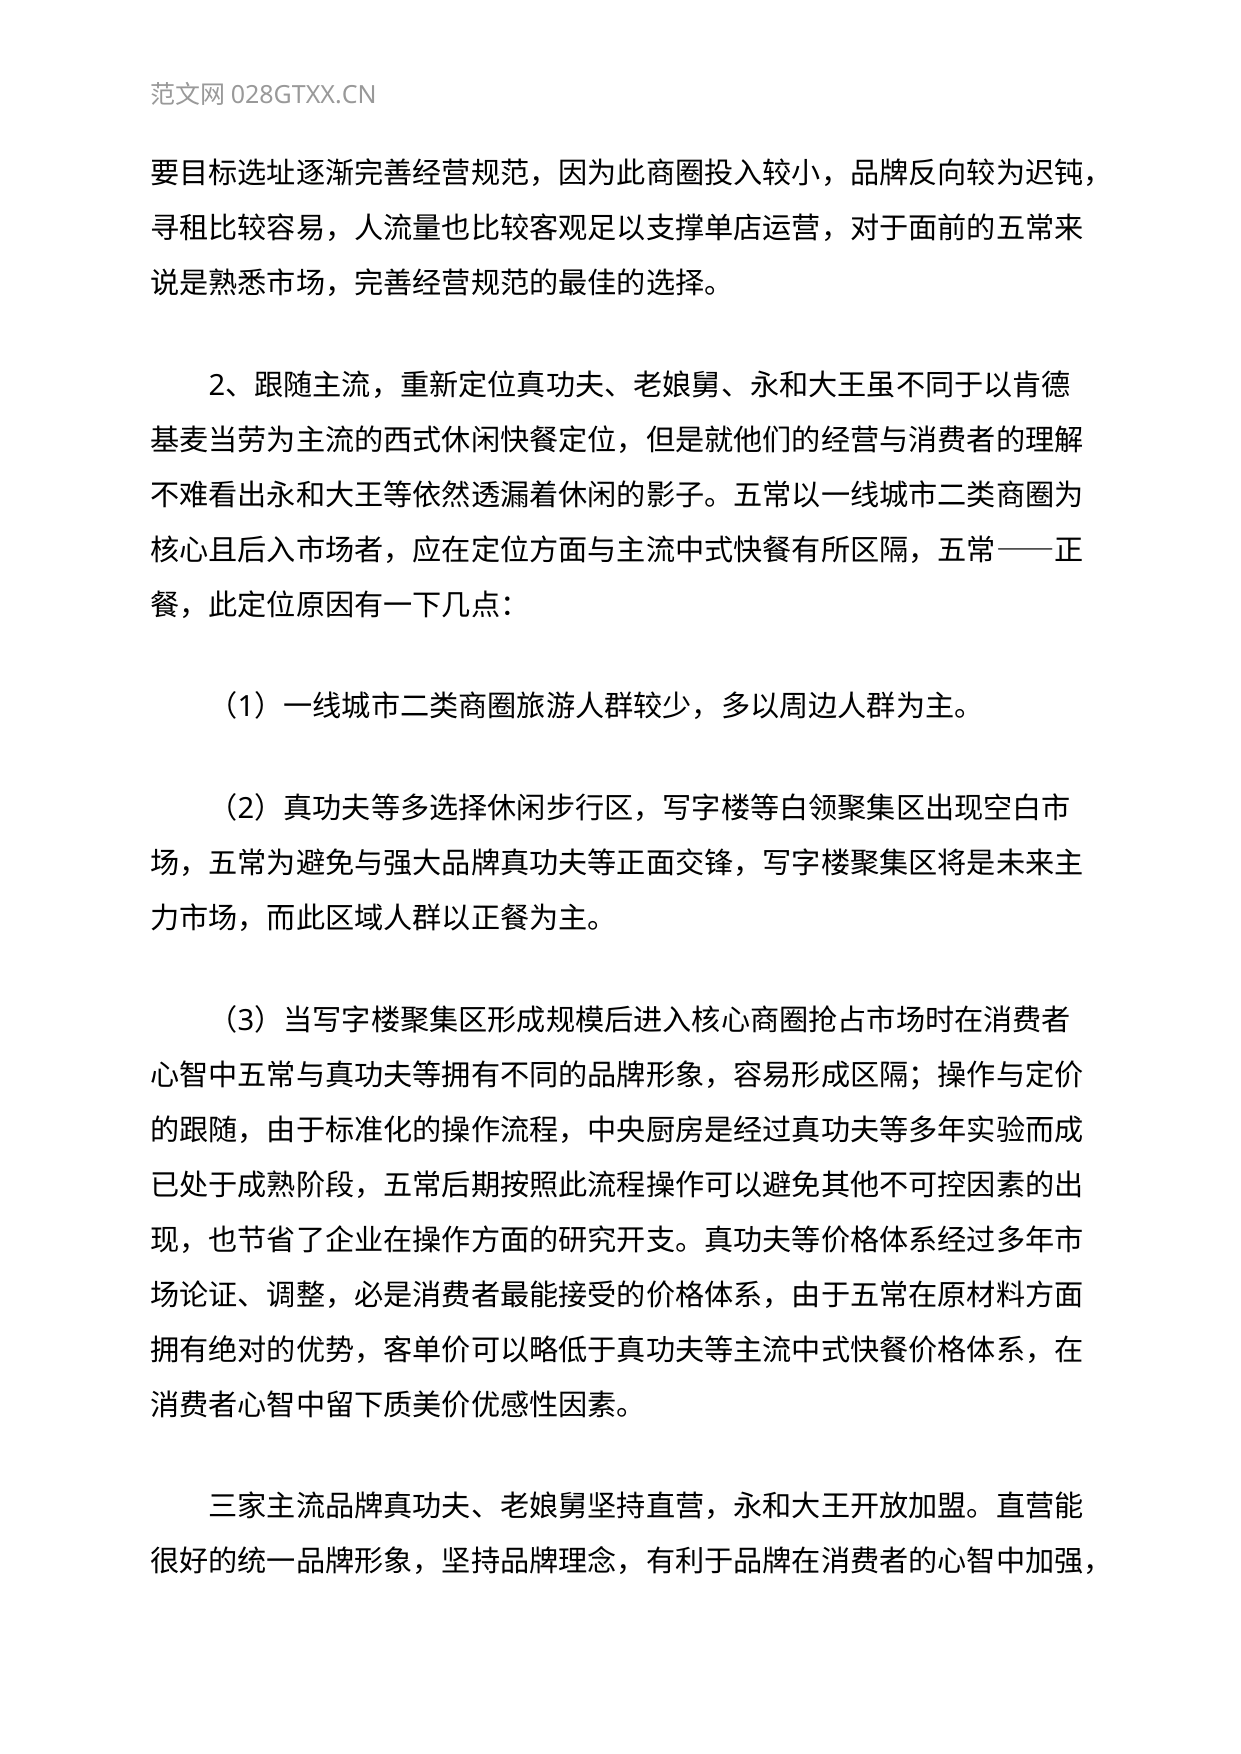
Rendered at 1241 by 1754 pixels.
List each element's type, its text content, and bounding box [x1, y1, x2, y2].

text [150, 150, 1090, 302]
text 2、跟随主流，重新定位真功夫、老娘舅、永和大王虽不同于以肯德基麦当劳为主流的西式休闲快餐定位，但是就他们的经营与消费者的理解不难看出永和大王等依然透漏着休闲的影子。五常以一线城市二类商圈为核心且后入市场者，应在定位方面与主流中式快餐有所区隔，五常——正餐，此定位原因有一下几点： [150, 362, 1090, 623]
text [150, 1483, 1090, 1580]
text （2）真功夫等多选择休闲步行区，写字楼等白领聚集区出现空白市场，五常为避免与强大品牌真功夫等正面交锋，写字楼聚集区将是未来主力市场，而此区域人群以正餐为主。 [150, 785, 1090, 937]
text （3）当写字楼聚集区形成规模后进入核心商圈抢占市场时在消费者心智中五常与真功夫等拥有不同的品牌形象，容易形成区隔；操作与定价的跟随，由于标准化的操作流程，中央厨房是经过真功夫等多年实验而成已处于成熟阶段，五常后期按照此流程操作可以避免其他不可控因素的出现，也节省了企业在操作方面的研究开支。真功夫等价格体系经过多年市场论证、调整，必是消费者最能接受的价格体系，由于五常在原材料方面拥有绝对的优势，客单价可以略低于真功夫等主流中式快餐价格体系，在消费者心智中留下质美价优感性因素。 [150, 997, 1090, 1423]
text （1）一线城市二类商圈旅游人群较少，多以周边人群为主。 [150, 683, 1090, 725]
